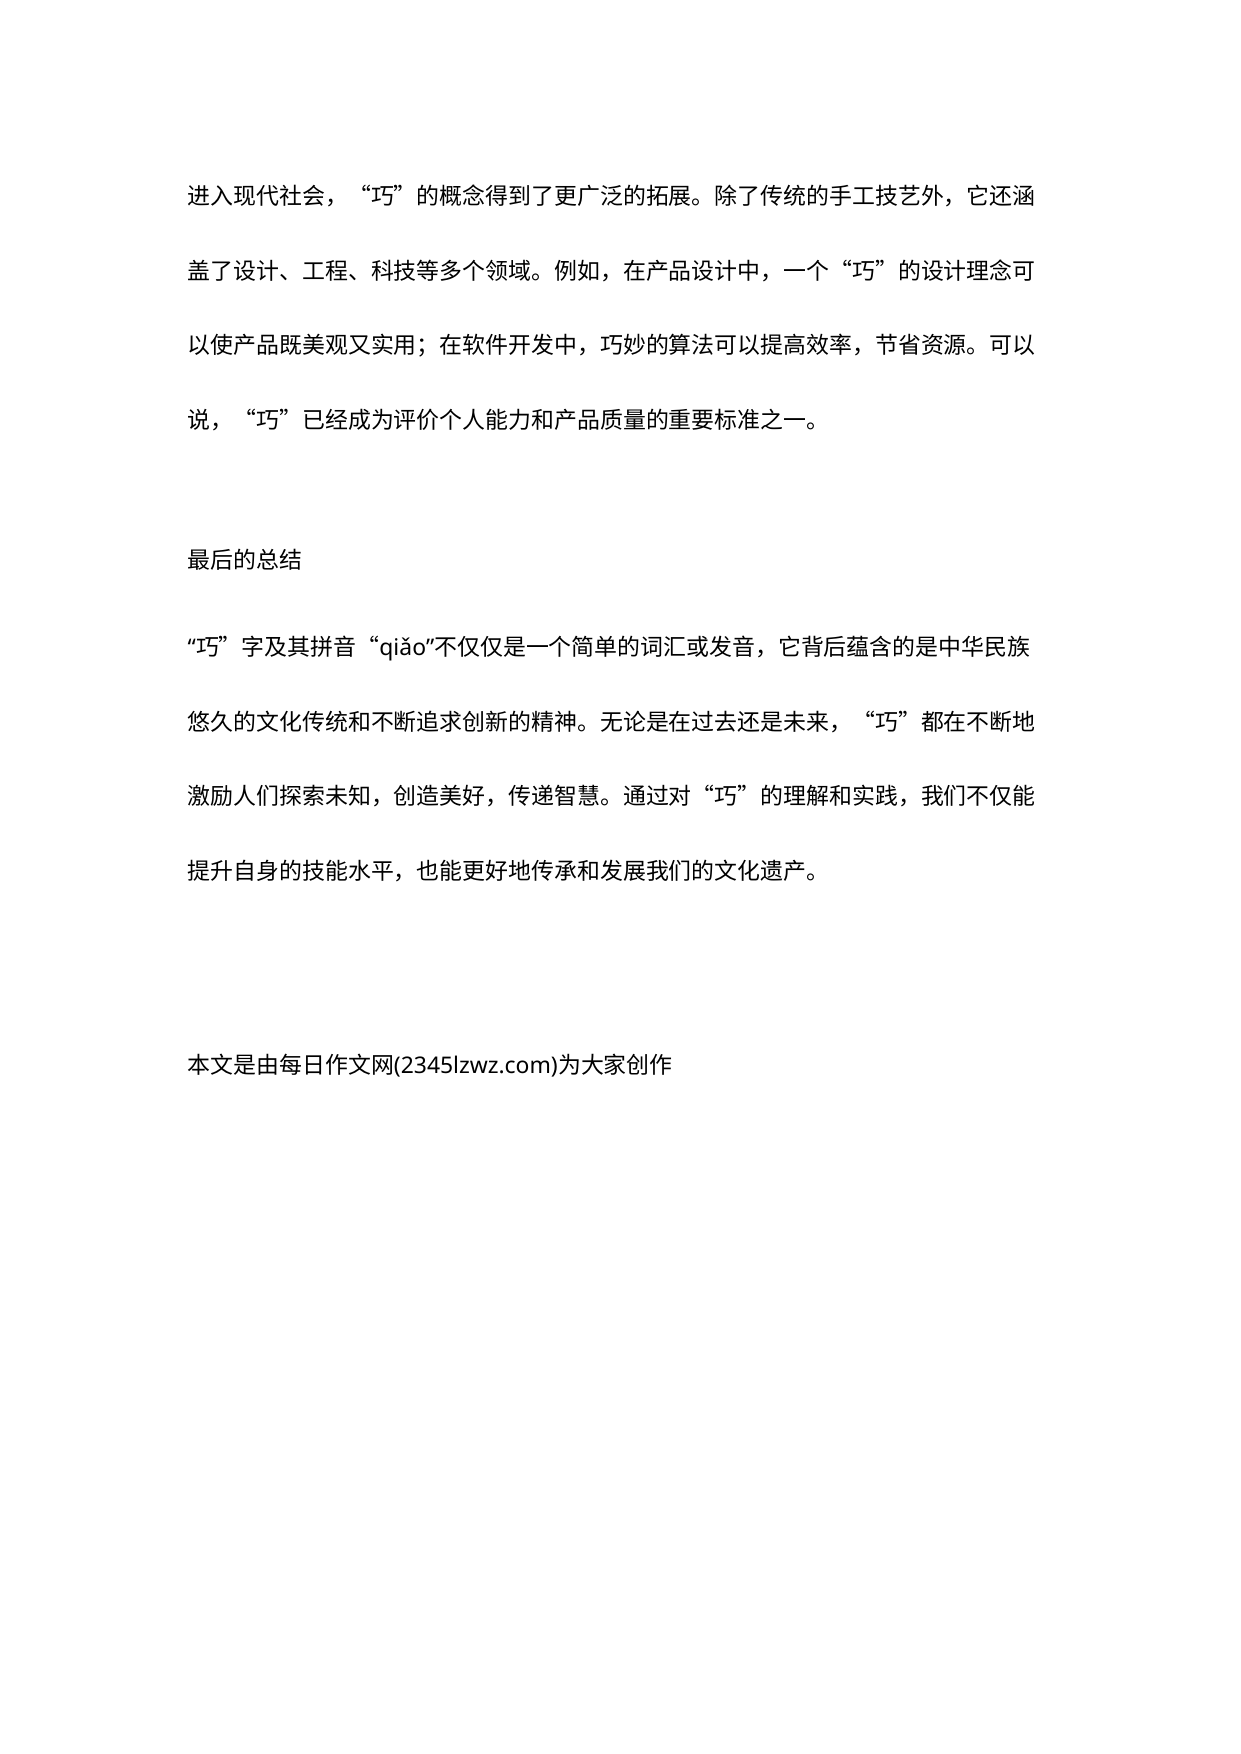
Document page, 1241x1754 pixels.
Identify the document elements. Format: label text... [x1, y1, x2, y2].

text “巧”字及其拼音“qiǎo”不仅仅是一个简单的词汇或发音，它背后蕴含的是中华民族悠久的文化传统和不断追求创新的精神。无论是在过去还是未来，“巧”都在不断地激励人们探索未知，创造美好，传递智慧。通过对“巧”的理解和实践，我们不仅能提升自身的技能水平，也能更好地传承和发展我们的文化遗产。 [187, 613, 1053, 902]
text 最后的总结 [187, 526, 1053, 591]
text 本文是由每日作文网(2345lzwz.com)为大家创作 [187, 1031, 1053, 1096]
text 进入现代社会，“巧”的概念得到了更广泛的拓展。除了传统的手工技艺外，它还涵盖了设计、工程、科技等多个领域。例如，在产品设计中，一个“巧”的设计理念可以使产品既美观又实用；在软件开发中，巧妙的算法可以提高效率，节省资源。可以说，“巧”已经成为评价个人能力和产品质量的重要标准之一。 [187, 162, 1053, 451]
